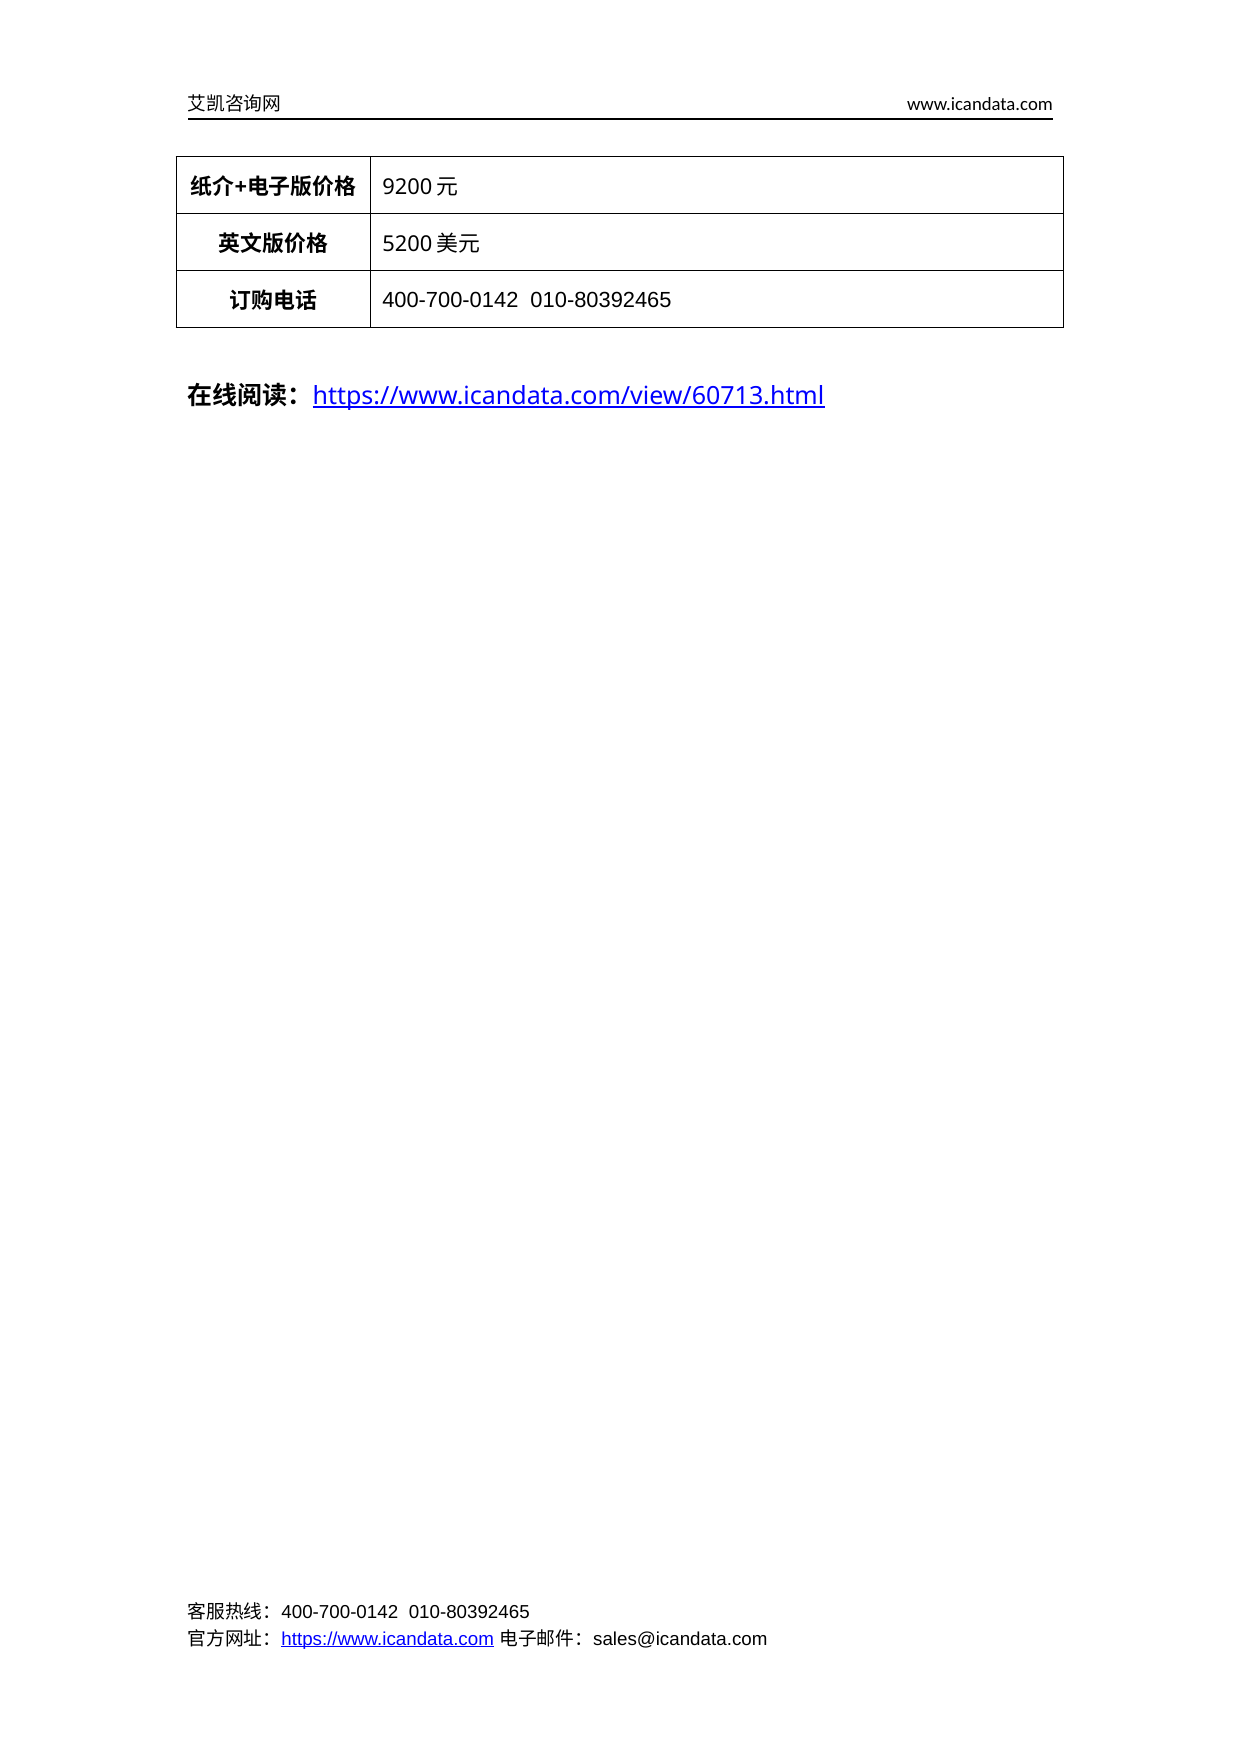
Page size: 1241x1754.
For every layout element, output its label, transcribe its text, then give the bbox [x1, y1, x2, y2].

text 在线阅读：https://www.icandata.com/view/60713.html [187, 361, 1053, 426]
table_cell 订购电话 [177, 271, 370, 327]
table_cell 400-700-0142 010-80392465 [371, 271, 1063, 327]
table_cell 9200元 [371, 157, 1063, 213]
table_cell 英文版价格 [177, 214, 370, 270]
table_cell 纸介+电子版价格 [177, 157, 370, 213]
table_cell 5200美元 [371, 214, 1063, 270]
